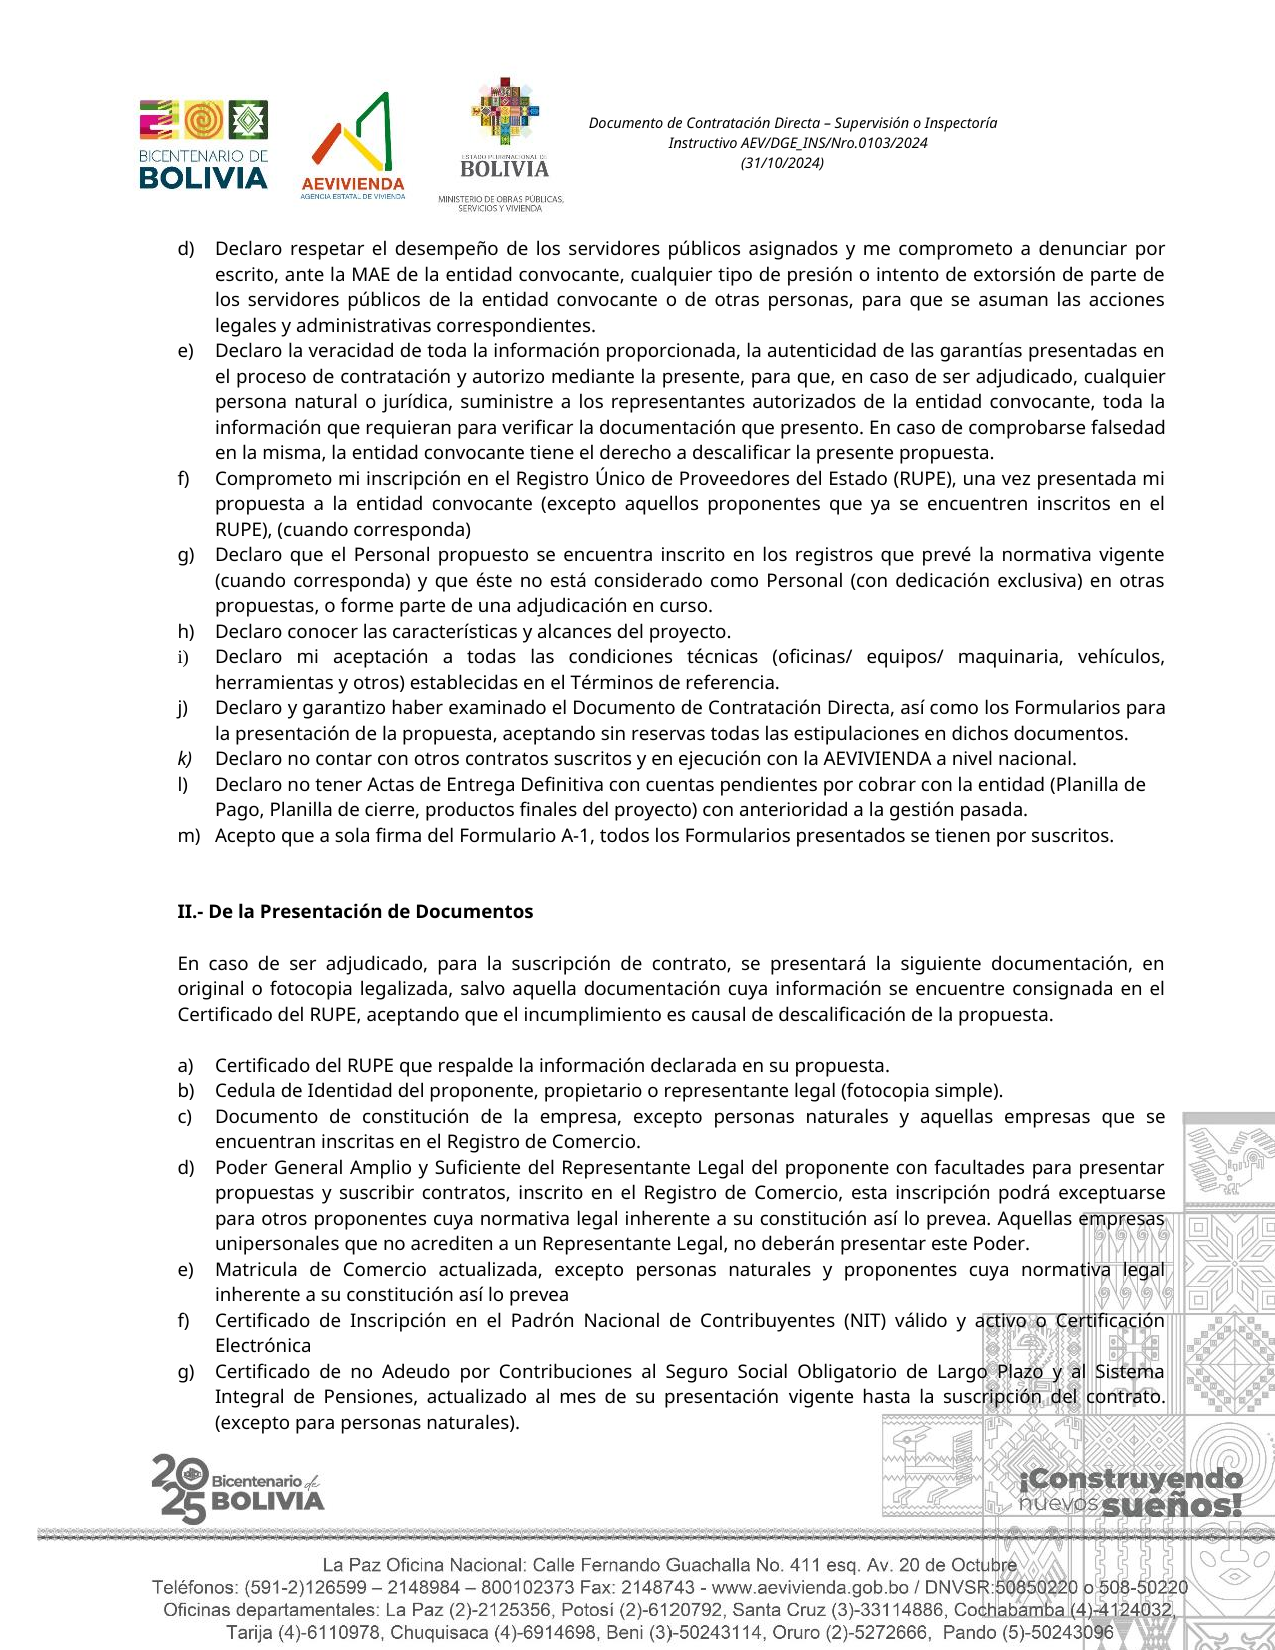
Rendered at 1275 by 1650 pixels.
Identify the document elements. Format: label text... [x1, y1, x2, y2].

list Declaro no contar con otros contratos suscritos y en ejecución con la AEVIVIENDA a nivel nacional. [177, 746, 1167, 771]
list Declaro que el Personal propuesto se encuentra inscrito en los registros que prevé la normativa vigente (cuando corresponda) y que éste no está considerado como Personal (con dedicación exclusiva) en otras propuestas, o forme parte de una adjudicación en curso. [177, 542, 1167, 618]
list Declaro conocer las características y alcances del proyecto. [177, 618, 1167, 644]
picture [37, 0, 1275, 1650]
list Declaro y garantizo haber examinado el Documento de Contratación Directa, así como los Formularios para la presentación de la propuesta, aceptando sin reservas todas las estipulaciones en dichos documentos. [177, 695, 1167, 746]
list Matricula de Comercio actualizada, excepto personas naturales y proponentes cuya normativa legal inherente a su constitución así lo prevea [177, 1256, 1167, 1307]
list Declaro no tener Actas de Entrega Definitiva con cuentas pendientes por cobrar con la entidad (Planilla de Pago, Planilla de cierre, productos finales del proyecto) con anterioridad a la gestión pasada. [177, 771, 1167, 822]
list Documento de constitución de la empresa, excepto personas naturales y aquellas empresas que se encuentran inscritas en el Registro de Comercio. [177, 1103, 1167, 1154]
text II.- De la Presentación de Documentos [177, 899, 1167, 924]
list Certificado del RUPE que respalde la información declarada en su propuesta. [177, 1052, 1167, 1077]
list Acepto que a sola firma del Formulario A-1, todos los Formularios presentados se tienen por suscritos. [177, 822, 1167, 848]
list Declaro respetar el desempeño de los servidores públicos asignados y me comprometo a denunciar por escrito, ante la MAE de la entidad convocante, cualquier tipo de presión o intento de extorsión de parte de los servidores públicos de la entidad convocante o de otras personas, para que se asuman las acciones legales y administrativas correspondientes. [177, 235, 1167, 337]
list Certificado de Inscripción en el Padrón Nacional de Contribuyentes (NIT) válido y activo o Certificación Electrónica [177, 1307, 1167, 1358]
list Declaro mi aceptación a todas las condiciones técnicas (oficinas/ equipos/ maquinaria, vehículos, herramientas y otros) establecidas en el Términos de referencia. [177, 644, 1167, 695]
list Comprometo mi inscripción en el Registro Único de Proveedores del Estado (RUPE), una vez presentada mi propuesta a la entidad convocante (excepto aquellos proponentes que ya se encuentren inscritos en el RUPE), (cuando corresponda) [177, 465, 1167, 542]
list Declaro la veracidad de toda la información proporcionada, la autenticidad de las garantías presentadas en el proceso de contratación y autorizo mediante la presente, para que, en caso de ser adjudicado, cualquier persona natural o jurídica, suministre a los representantes autorizados de la entidad convocante, toda la información que requieran para verificar la documentación que presento. En caso de comprobarse falsedad en la misma, la entidad convocante tiene el derecho a descalificar la presente propuesta. [177, 337, 1167, 465]
list Cedula de Identidad del proponente, propietario o representante legal (fotocopia simple). [177, 1077, 1167, 1103]
list Poder General Amplio y Suficiente del Representante Legal del proponente con facultades para presentar propuestas y suscribir contratos, inscrito en el Registro de Comercio, esta inscripción podrá exceptuarse para otros proponentes cuya normativa legal inherente a su constitución así lo prevea. Aquellas empresas unipersonales que no acrediten a un Representante Legal, no deberán presentar este Poder. [177, 1154, 1167, 1256]
text En caso de ser adjudicado, para la suscripción de contrato, se presentará la siguiente documentación, en original o fotocopia legalizada, salvo aquella documentación cuya información se encuentre consignada en el Certificado del RUPE, aceptando que el incumplimiento es causal de descalificación de la propuesta. [177, 950, 1167, 1026]
list Certificado de no Adeudo por Contribuciones al Seguro Social Obligatorio de Largo Plazo y al Sistema Integral de Pensiones, actualizado al mes de su presentación vigente hasta la suscripción del contrato. (excepto para personas naturales). [177, 1358, 1167, 1435]
